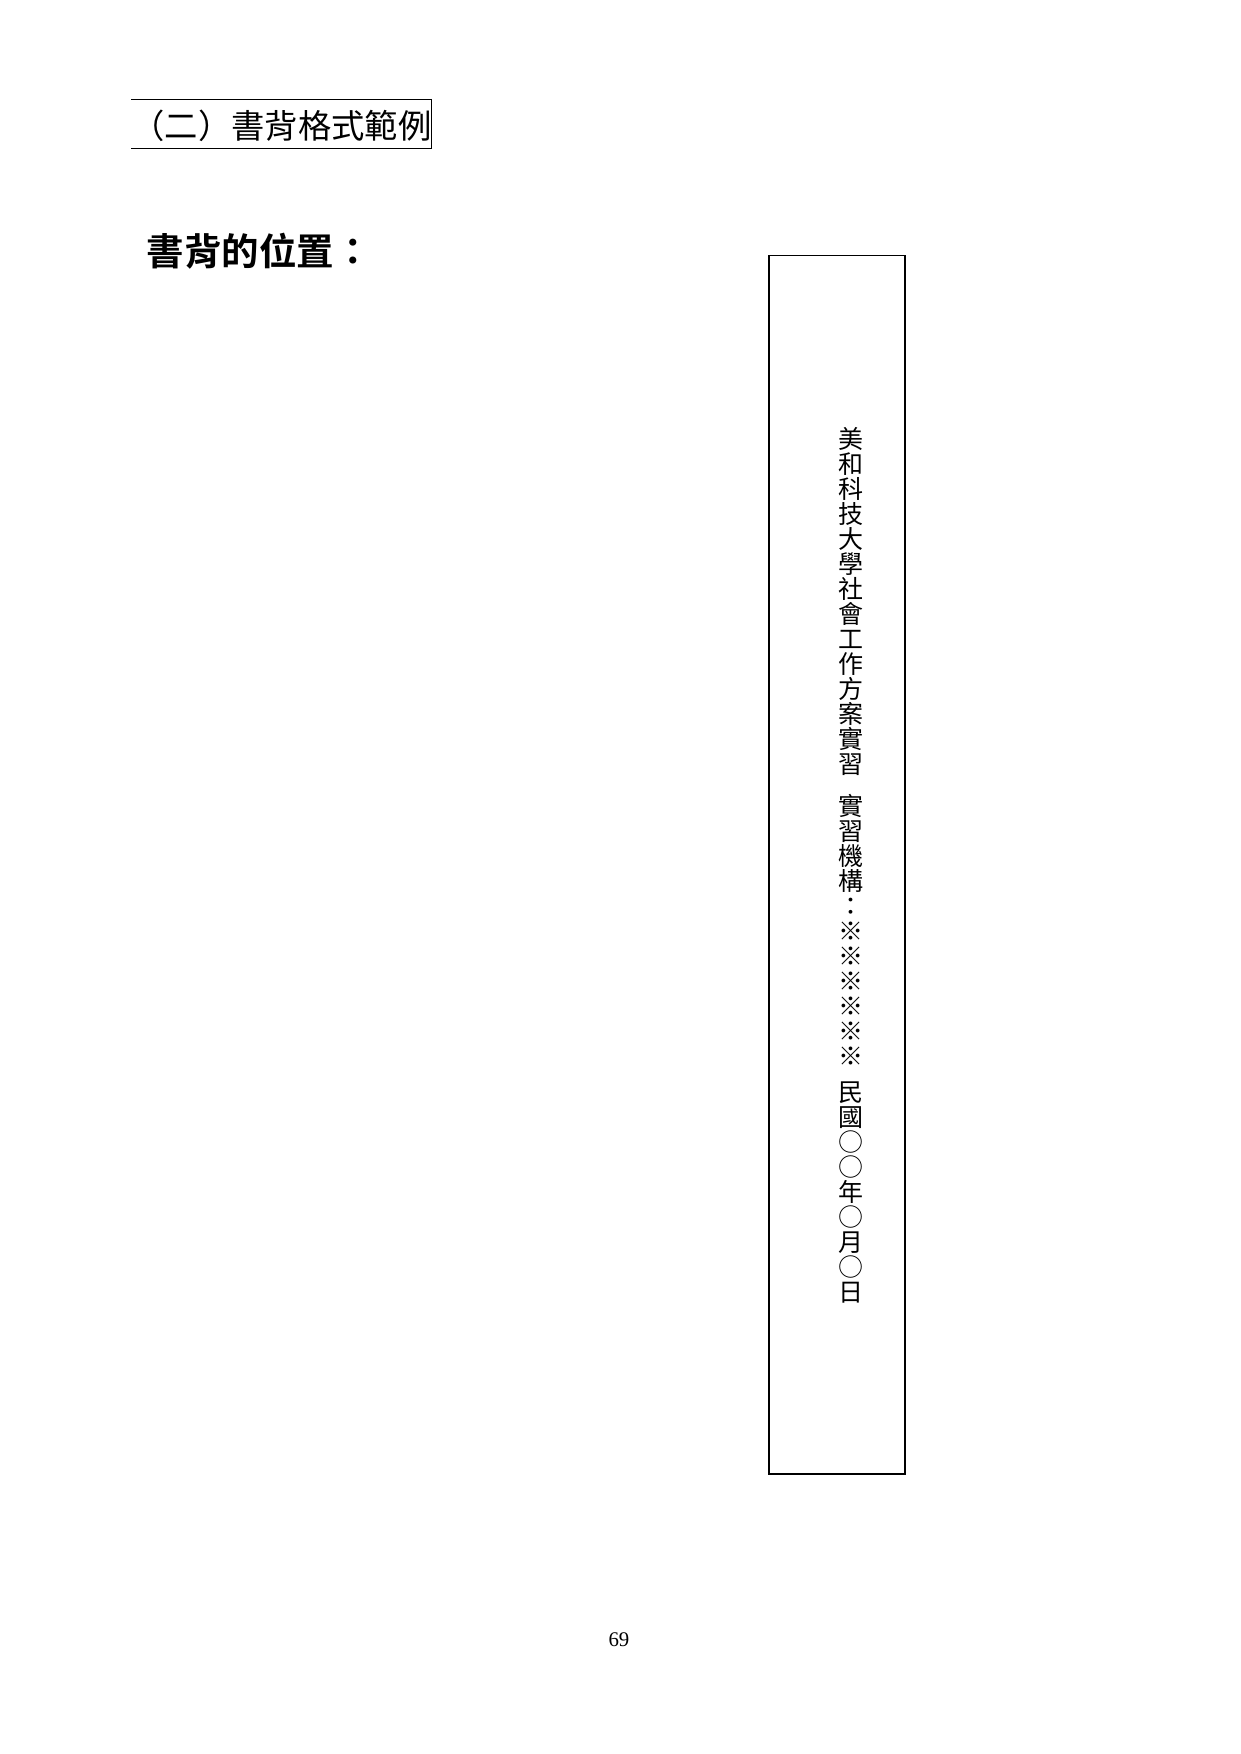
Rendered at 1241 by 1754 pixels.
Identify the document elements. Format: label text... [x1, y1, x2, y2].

text 書背的位置： [131, 212, 1106, 287]
text （二）書背格式範例 [131, 87, 1106, 162]
